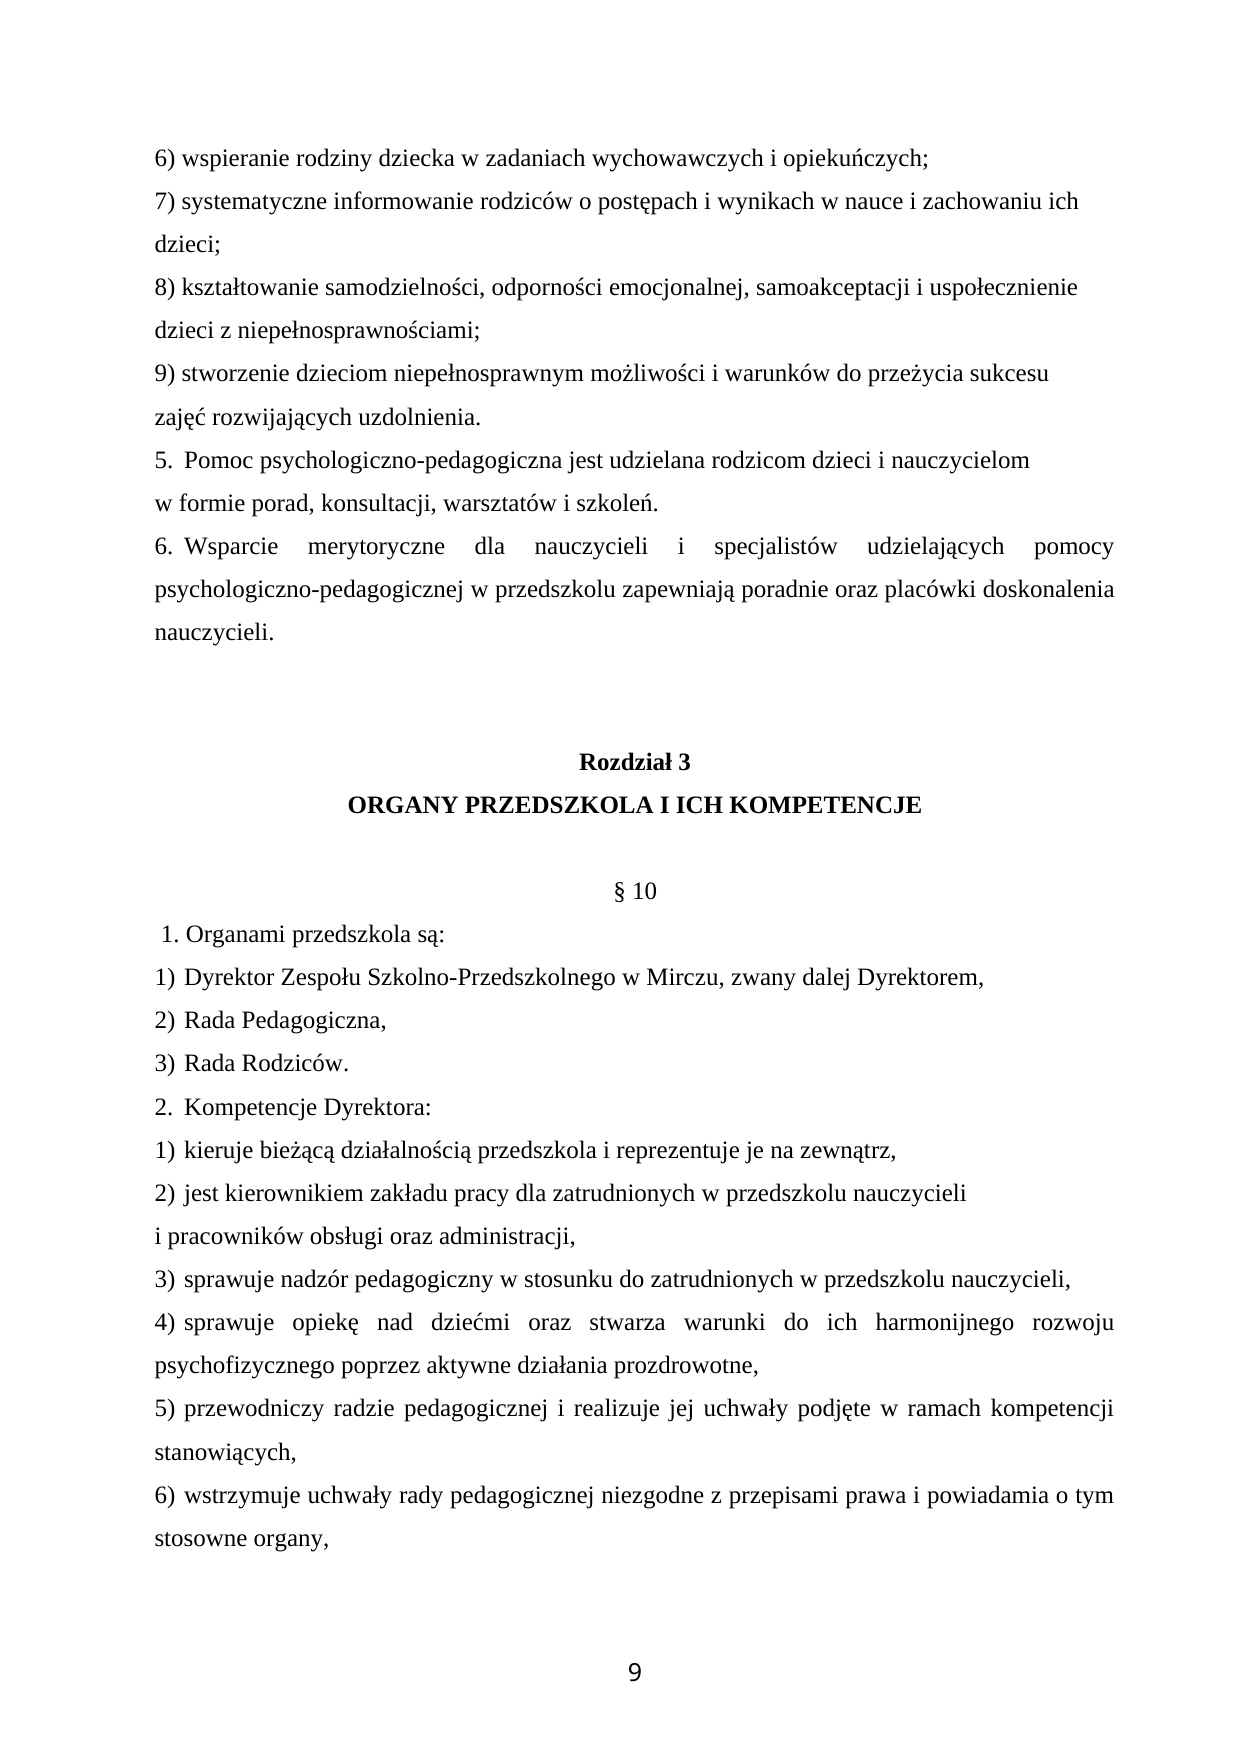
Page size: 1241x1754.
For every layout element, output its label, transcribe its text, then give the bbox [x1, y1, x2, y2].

list jest kierownikiem zakładu pracy dla zatrudnionych w przedszkolu nauczycieli i pracowników obsługi oraz administracji, [154, 1178, 1115, 1250]
list Rada Pedagogiczna, [154, 1005, 1115, 1034]
list Wsparcie merytoryczne dla nauczycieli i specjalistów udzielających pomocy psychologiczno-pedagogicznej w przedszkolu zapewniają poradnie oraz placówki doskonalenia nauczycieli. [154, 531, 1115, 646]
text 1. Organami przedszkola są: [154, 919, 1115, 948]
list przewodniczy radzie pedagogicznej i realizuje jej uchwały podjęte w ramach kompetencji stanowiących, [154, 1393, 1115, 1465]
text zajęć rozwijających uzdolnienia. [154, 402, 1115, 430]
list Dyrektor Zespołu Szkolno-Przedszkolnego w Mirczu, zwany dalej Dyrektorem, [154, 962, 1115, 991]
list wstrzymuje uchwały rady pedagogicznej niezgodne z przepisami prawa i powiadamia o tym stosowne organy, [154, 1480, 1115, 1552]
list kieruje bieżącą działalnością przedszkola i reprezentuje je na zewnątrz, [154, 1135, 1115, 1163]
list sprawuje nadzór pedagogiczny w stosunku do zatrudnionych w przedszkolu nauczycieli, [154, 1264, 1115, 1293]
text 6) wspieranie rodziny dziecka w zadaniach wychowawczych i opiekuńczych; [154, 143, 1115, 172]
list sprawuje opiekę nad dziećmi oraz stwarza warunki do ich harmonijnego rozwoju psychofizycznego poprzez aktywne działania prozdrowotne, [154, 1307, 1115, 1379]
subtitle Rozdział 3 [154, 747, 1115, 775]
list Pomoc psychologiczno-pedagogiczna jest udzielana rodzicom dzieci i nauczycielom w formie porad, konsultacji, warsztatów i szkoleń. [154, 445, 1115, 517]
text § 10 [154, 876, 1115, 905]
list Kompetencje Dyrektora: [154, 1092, 1115, 1120]
subtitle ORGANY PRZEDSZKOLA I ICH KOMPETENCJE [154, 790, 1115, 818]
list Rada Rodziców. [154, 1048, 1115, 1077]
text dzieci; [154, 229, 1115, 258]
text dzieci z niepełnosprawnościami; [154, 315, 1115, 344]
text 7) systematyczne informowanie rodziców o postępach i wynikach w nauce i zachowaniu ich [154, 186, 1115, 215]
text 9) stworzenie dzieciom niepełnosprawnym możliwości i warunków do przeżycia sukcesu [154, 358, 1115, 387]
text 8) kształtowanie samodzielności, odporności emocjonalnej, samoakceptacji i uspołecznienie [154, 272, 1115, 301]
